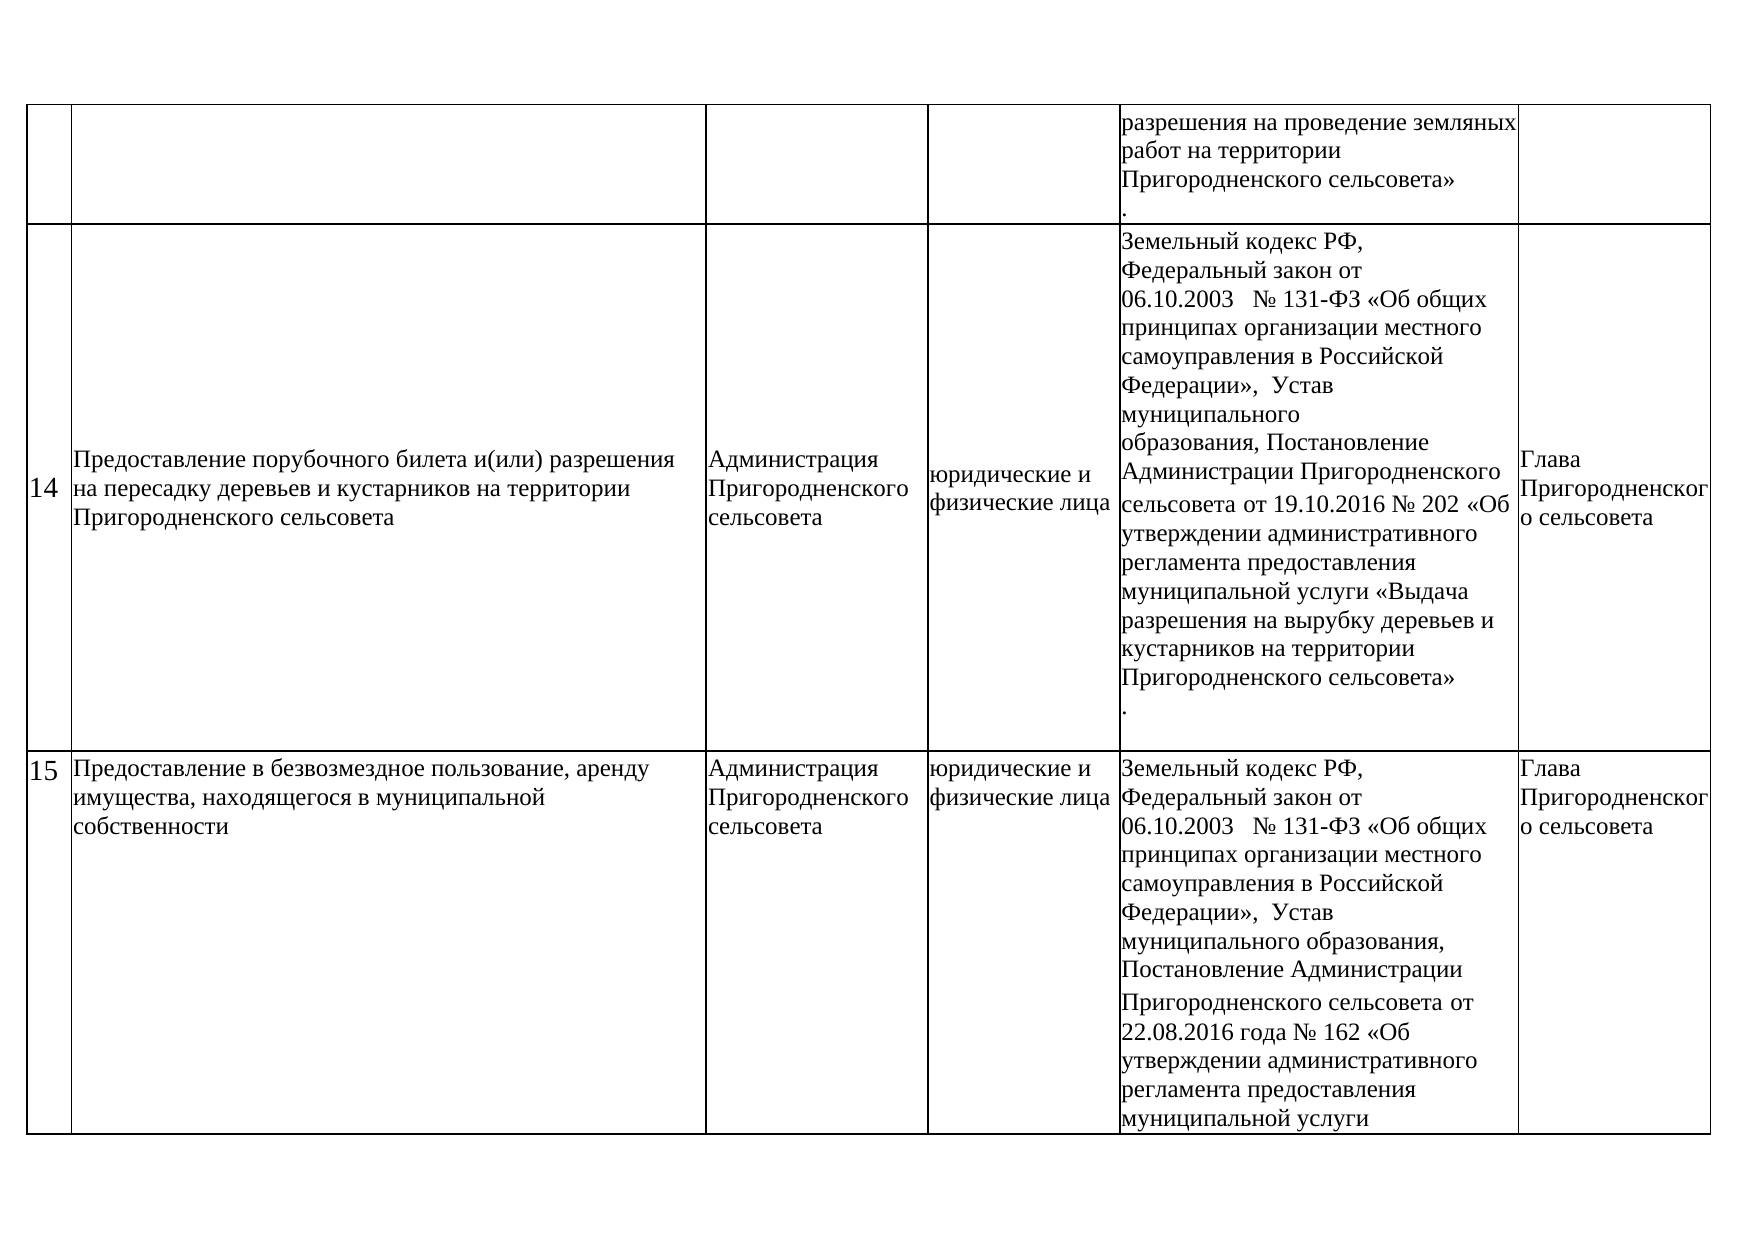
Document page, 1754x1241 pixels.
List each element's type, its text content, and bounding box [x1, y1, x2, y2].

table_cell Земельный кодекс РФ, Федеральный закон от 06.10.2003 № 131-ФЗ «Об общих принципах организации местного самоуправления в Российской Федерации», Устав муниципального образования, Постановление Администрации Пригородненского сельсовета от 19.10.2016 № 202 «Об утверждении административного регламента предоставления муниципальной услуги «Выдача разрешения на вырубку деревьев и кустарников на территории Пригородненского сельсовета» . [1121, 225, 1518, 750]
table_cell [72, 105, 705, 223]
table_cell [707, 105, 927, 223]
table_cell 15 [28, 752, 71, 1133]
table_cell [1519, 105, 1710, 223]
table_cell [1121, 752, 1518, 1133]
table_cell Предоставление порубочного билета и(или) разрешения на пересадку деревьев и кустарников на территории Пригородненского сельсовета [72, 225, 705, 750]
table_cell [1121, 105, 1518, 223]
table_cell Администрация Пригородненского сельсовета [707, 225, 927, 750]
table_cell юридические и физические лица [929, 225, 1119, 750]
table_cell 14 [28, 225, 71, 750]
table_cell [707, 752, 927, 1133]
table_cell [929, 105, 1119, 223]
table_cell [72, 752, 705, 1133]
table_cell Глава Пригородненского сельсовета [1519, 225, 1710, 750]
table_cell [929, 752, 1119, 1133]
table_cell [1519, 752, 1710, 1133]
table_cell 13 [28, 105, 71, 223]
